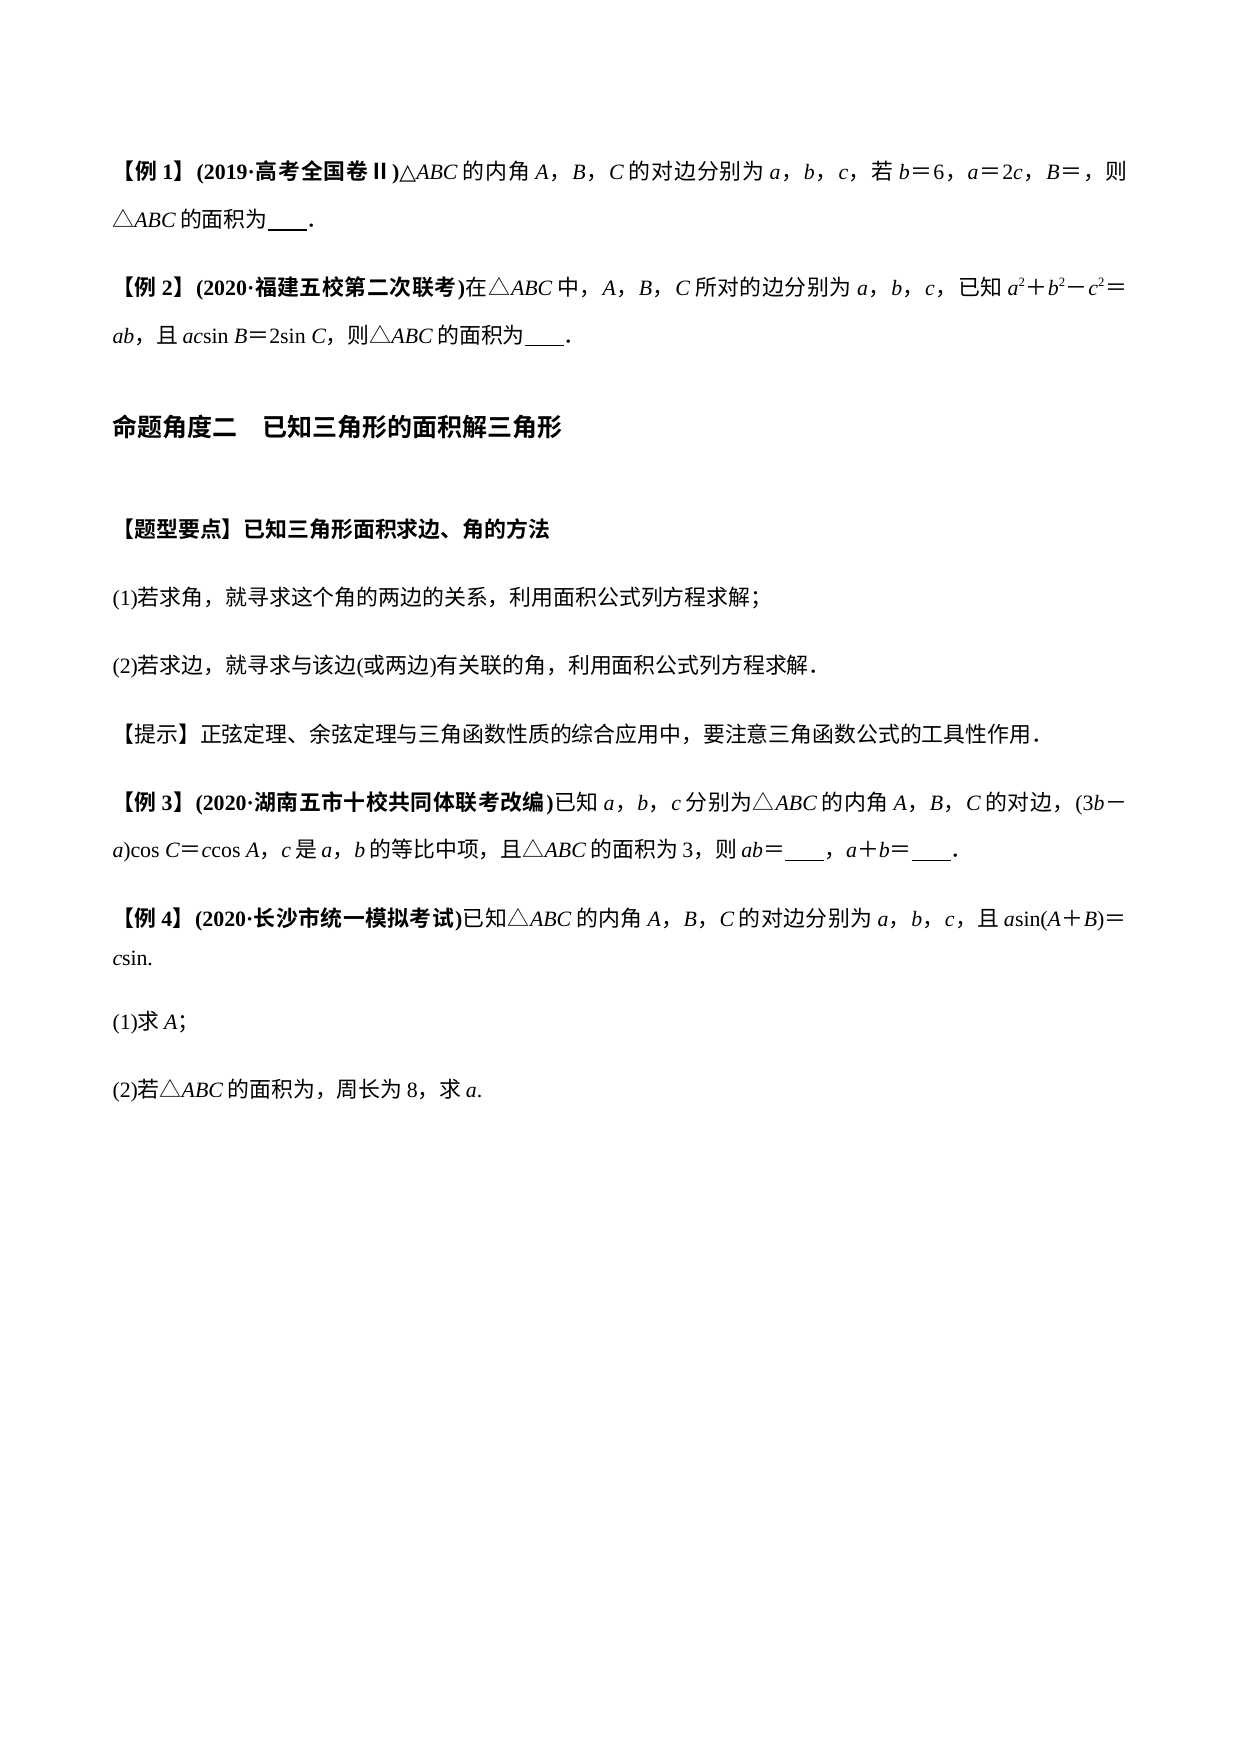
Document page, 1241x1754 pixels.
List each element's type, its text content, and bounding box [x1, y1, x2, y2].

text 【题型要点】已知三角形面积求边、角的方法 [112, 512, 1128, 543]
subtitle 命题角度二 已知三角形的面积解三角形 [112, 392, 1128, 458]
text (2)若△ABC的面积为，周长为8，求a. [112, 1072, 1128, 1104]
text (1)求A； [112, 1004, 1128, 1035]
text (2)若求边，就寻求与该边(或两边)有关联的角，利用面积公式列方程求解． [112, 648, 1128, 680]
text 【提示】正弦定理、余弦定理与三角函数性质的综合应用中，要注意三角函数公式的工具性作用． [112, 717, 1128, 748]
text 【例3】(2020·湖南五市十校共同体联考改编)已知a，b，c分别为△ABC的内角A，B，C的对边，(3b－a)cos C＝ccos A，c是a，b的等比中项，且△ABC的面积为3，则ab＝ ，a＋b＝ ． [112, 785, 1128, 864]
text 【例4】(2020·长沙市统一模拟考试)已知△ABC的内角A，B，C的对边分别为a，b，c，且asin(A＋B)＝csin. [112, 901, 1128, 970]
text 【例1】(2019·高考全国卷Ⅱ)△ABC的内角A，B，C的对边分别为a，b，c，若b＝6，a＝2c，B＝，则△ABC的面积为 ． [112, 154, 1128, 233]
text (1)若求角，就寻求这个角的两边的关系，利用面积公式列方程求解； [112, 580, 1128, 612]
text 【例2】(2020·福建五校第二次联考)在△ABC中，A，B，C所对的边分别为a，b，c，已知a2＋b2－c2＝ab，且acsin B＝2sin C，则△ABC的面积为 ． [112, 270, 1128, 349]
